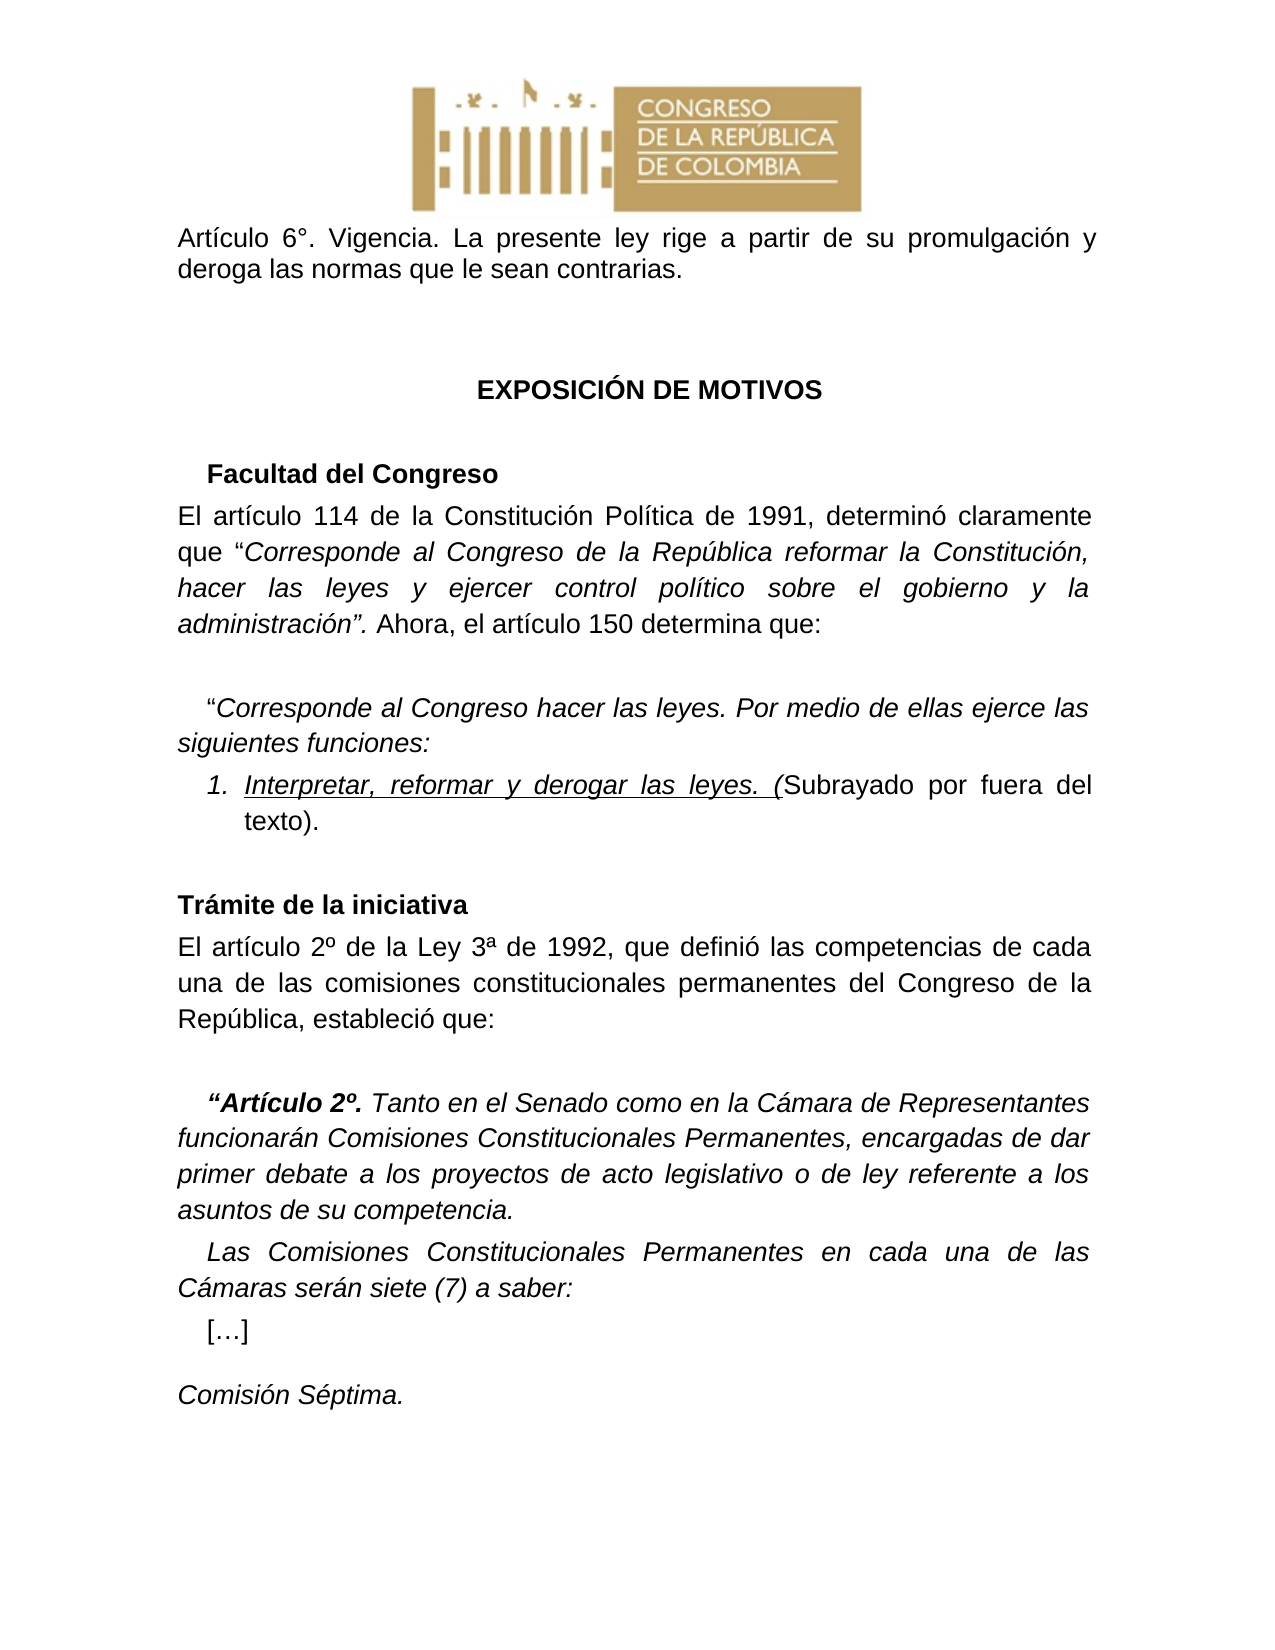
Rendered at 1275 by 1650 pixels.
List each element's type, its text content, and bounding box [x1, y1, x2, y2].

text Artículo 6°. Vigencia. La presente ley rige a partir de su promulgación y deroga las normas que le sean contrarias. [177, 222, 1098, 285]
text “Artículo 2º. Tanto en el Senado como en la Cámara de Representantes funcionarán Comisiones Constitucionales Permanentes, encargadas de dar primer debate a los proyectos de acto legislativo o de ley referente a los asuntos de su competencia. [177, 1087, 1093, 1226]
text […] [177, 1314, 1093, 1345]
text Las Comisiones Constitucionales Permanentes en cada una de las Cámaras serán siete (7) a saber: [177, 1236, 1093, 1303]
text Comisión Séptima. [177, 1379, 1098, 1410]
text El artículo 2º de la Ley 3ª de 1992, que definió las competencias de cada una de las comisiones constitucionales permanentes del Congreso de la República, estableció que: [177, 931, 1093, 1034]
text Facultad del Congreso [177, 458, 1093, 489]
picture [404, 73, 871, 223]
list Interpretar, reformar y derogar las leyes. (Subrayado por fuera del texto). [207, 769, 1093, 837]
text Trámite de la iniciativa [177, 889, 1093, 920]
text EXPOSICIÓN DE MOTIVOS [177, 374, 1093, 406]
text “Corresponde al Congreso hacer las leyes. Por medio de ellas ejerce las siguientes funciones: [177, 692, 1093, 759]
text El artículo 114 de la Constitución Política de 1991, determinó claramente que “Corresponde al Congreso de la República reformar la Constitución, hacer las leyes y ejercer control político sobre el gobierno y la administración”. Ahora, el artículo 150 determina que: [177, 500, 1093, 639]
